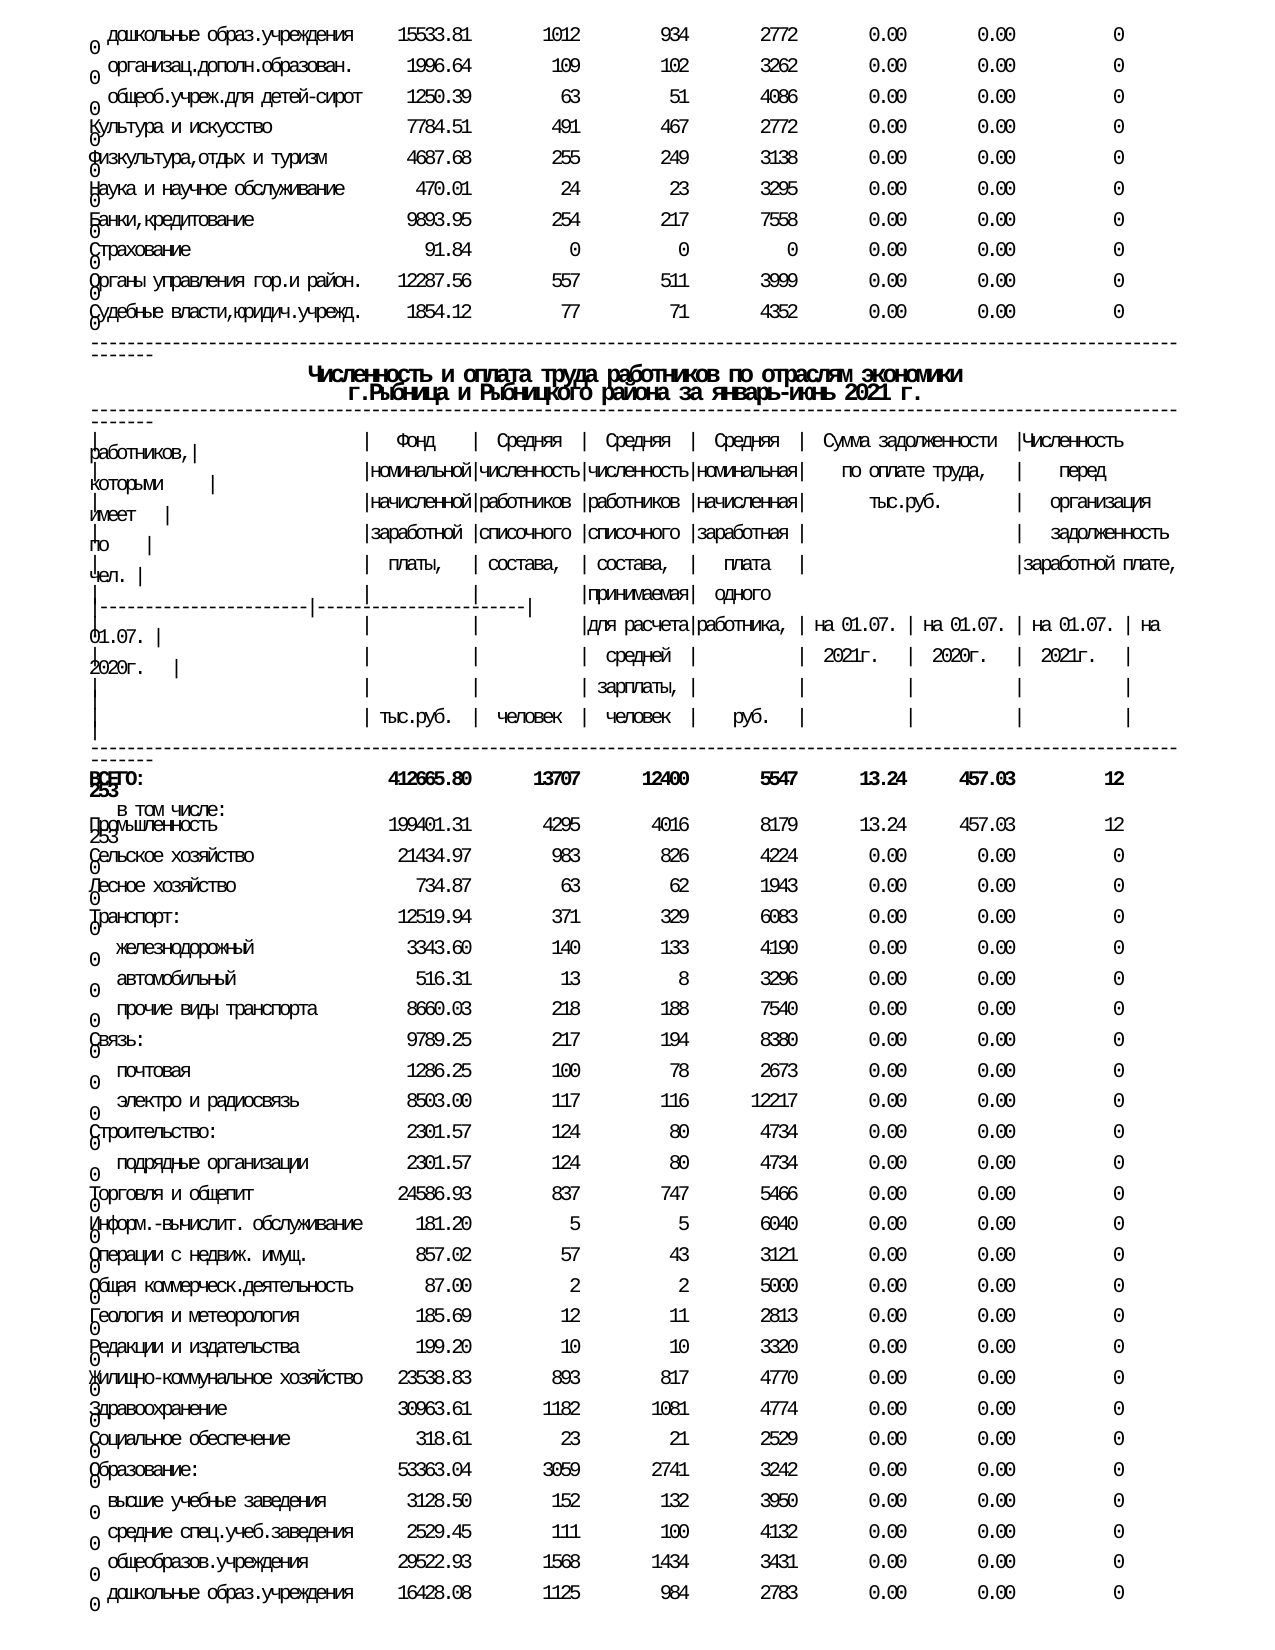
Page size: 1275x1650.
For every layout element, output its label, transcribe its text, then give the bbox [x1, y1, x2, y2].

text Торговля и общепит 24586.93 837 747 5466 0.00 0.00 0 0 [89, 1188, 1186, 1218]
text | | | | зарплаты, | | | | | | [95, 681, 1186, 712]
text организац.дополн.образован. 1996.64 109 102 3262 0.00 0.00 0 0 [89, 60, 1186, 91]
text железнодорожный 3343.60 140 133 4190 0.00 0.00 0 0 [89, 942, 1186, 973]
text Физкультура,отдых и туризм 4687.68 255 249 3138 0.00 0.00 0 0 [89, 152, 1186, 183]
text автомобильный 516.31 13 8 3296 0.00 0.00 0 0 [89, 973, 1186, 1003]
text Информ.-вычислит. обслуживание 181.20 5 5 6040 0.00 0.00 0 0 [89, 1218, 1186, 1249]
text | |заработной |списочного |списочного |заработная | | задолженность по | [89, 527, 1186, 558]
text Строительство: 2301.57 124 80 4734 0.00 0.00 0 0 [89, 1126, 1186, 1157]
text Органы управления гор.и район. 12287.56 557 511 3999 0.00 0.00 0 0 [89, 275, 1186, 306]
text в том числе: [89, 804, 1186, 819]
text дошкольные образ.учреждения 15533.81 1012 934 2772 0.00 0.00 0 0 [89, 29, 1186, 60]
text Численность и оплата труда работников по отраслям экономики [89, 368, 400, 386]
text | | Фонд | Средняя | Средняя | Средняя | Сумма задолженности |Численность работников,| [89, 435, 1186, 466]
text | | | | средней | | 2021г. | 2020г. | 2021г. | 2020г. | [89, 650, 1186, 681]
text Судебные власти,юридич.учрежд. 1854.12 77 71 4352 0.00 0.00 0 0 [89, 306, 1186, 337]
text | | | |принимаемая| одного |-----------------------|-----------------------| [95, 589, 1186, 619]
text Образование: 53363.04 3059 2741 3242 0.00 0.00 0 0 [89, 1464, 1186, 1495]
text | | платы, | состава, | состава, | плата | |заработной плате, чел. | [89, 558, 1186, 589]
text г.Рыбница и Рыбницкого района за январь-июнь 2021 г. [605, 386, 1186, 404]
text Культура и искусство 7784.51 491 467 2772 0.00 0.00 0 0 [89, 122, 1186, 152]
text | | тыс.руб. | человек | человек | руб. | | | | | [89, 712, 1186, 742]
text почтовая 1286.25 100 78 2673 0.00 0.00 0 0 [89, 1065, 1186, 1096]
text подрядные организации 2301.57 124 80 4734 0.00 0.00 0 0 [89, 1157, 1186, 1188]
text средние спец.учеб.заведения 2529.45 111 100 4132 0.00 0.00 0 0 [89, 1526, 1186, 1557]
text Связь: 9789.25 217 194 8380 0.00 0.00 0 0 [89, 1034, 1186, 1065]
text Общая коммерческ.деятельность 87.00 2 2 5000 0.00 0.00 0 0 [89, 1280, 1186, 1311]
text Жилищно-коммунальное хозяйство 23538.83 893 817 4770 0.00 0.00 0 0 [89, 1372, 1186, 1403]
text Редакции и издательства 199.20 10 10 3320 0.00 0.00 0 0 [89, 1341, 1186, 1372]
text Здравоохранение 30963.61 1182 1081 4774 0.00 0.00 0 0 [89, 1403, 1186, 1434]
text | |номинальной|численность|численность|номинальная| по оплате труда, | перед которыми | [89, 466, 1186, 496]
text Социальное обеспечение 318.61 23 21 2529 0.00 0.00 0 0 [89, 1434, 1186, 1464]
text Страхование 91.84 0 0 0 0.00 0.00 0 0 [89, 245, 1186, 275]
text электро и радиосвязь 8503.00 117 116 12217 0.00 0.00 0 0 [89, 1096, 1186, 1126]
text Наука и научное обслуживание 470.01 24 23 3295 0.00 0.00 0 0 [89, 183, 1186, 214]
text Сельское хозяйство 21434.97 983 826 4224 0.00 0.00 0 0 [89, 850, 1186, 881]
text | |начисленной|работников |работников |начисленная| тыс.руб. | организация имеет | [89, 496, 1186, 527]
text общеобразов.учреждения 29522.93 1568 1434 3431 0.00 0.00 0 0 [89, 1557, 1186, 1587]
text Банки,кредитование 9893.95 254 217 7558 0.00 0.00 0 0 [89, 214, 1186, 245]
text г.Рыбница и Рыбницкого района за январь-июнь 2021 г. [89, 386, 546, 404]
text Операции с недвиж. имущ. 857.02 57 43 3121 0.00 0.00 0 0 [89, 1249, 1186, 1280]
text ВСЕГО: 412665.80 13707 12400 5547 13.24 457.03 12 253 [89, 773, 1186, 804]
text Лесное хозяйство 734.87 63 62 1943 0.00 0.00 0 0 [89, 881, 1186, 911]
text Численность и оплата труда работников по отраслям экономики [321, 368, 630, 386]
text ------------------------------------------------------------------------------------------------------------------------------- [89, 742, 1186, 773]
text высшие учебные заведения 3128.50 152 132 3950 0.00 0.00 0 0 [89, 1495, 1186, 1526]
text ------------------------------------------------------------------------------------------------------------------------------- [89, 337, 1186, 368]
text ------------------------------------------------------------------------------------------------------------------------------- [89, 404, 1186, 435]
text | | | |для расчета|работника, | на 01.07. | на 01.07. | на 01.07. | на 01.07. | [89, 619, 1186, 650]
text общеоб.учреж.для детей-сирот 1250.39 63 51 4086 0.00 0.00 0 0 [89, 91, 1186, 122]
text Геология и метеорология 185.69 12 11 2813 0.00 0.00 0 0 [89, 1311, 1186, 1341]
text дошкольные образ.учреждения 16428.08 1125 984 2783 0.00 0.00 0 0 [89, 1587, 1186, 1618]
text Промышленность 199401.31 4295 4016 8179 13.24 457.03 12 253 [89, 819, 1186, 850]
text Численность и оплата труда работников по отраслям экономики [630, 368, 1186, 386]
text Транспорт: 12519.94 371 329 6083 0.00 0.00 0 0 [89, 911, 1186, 942]
text прочие виды транспорта 8660.03 218 188 7540 0.00 0.00 0 0 [89, 1003, 1186, 1034]
